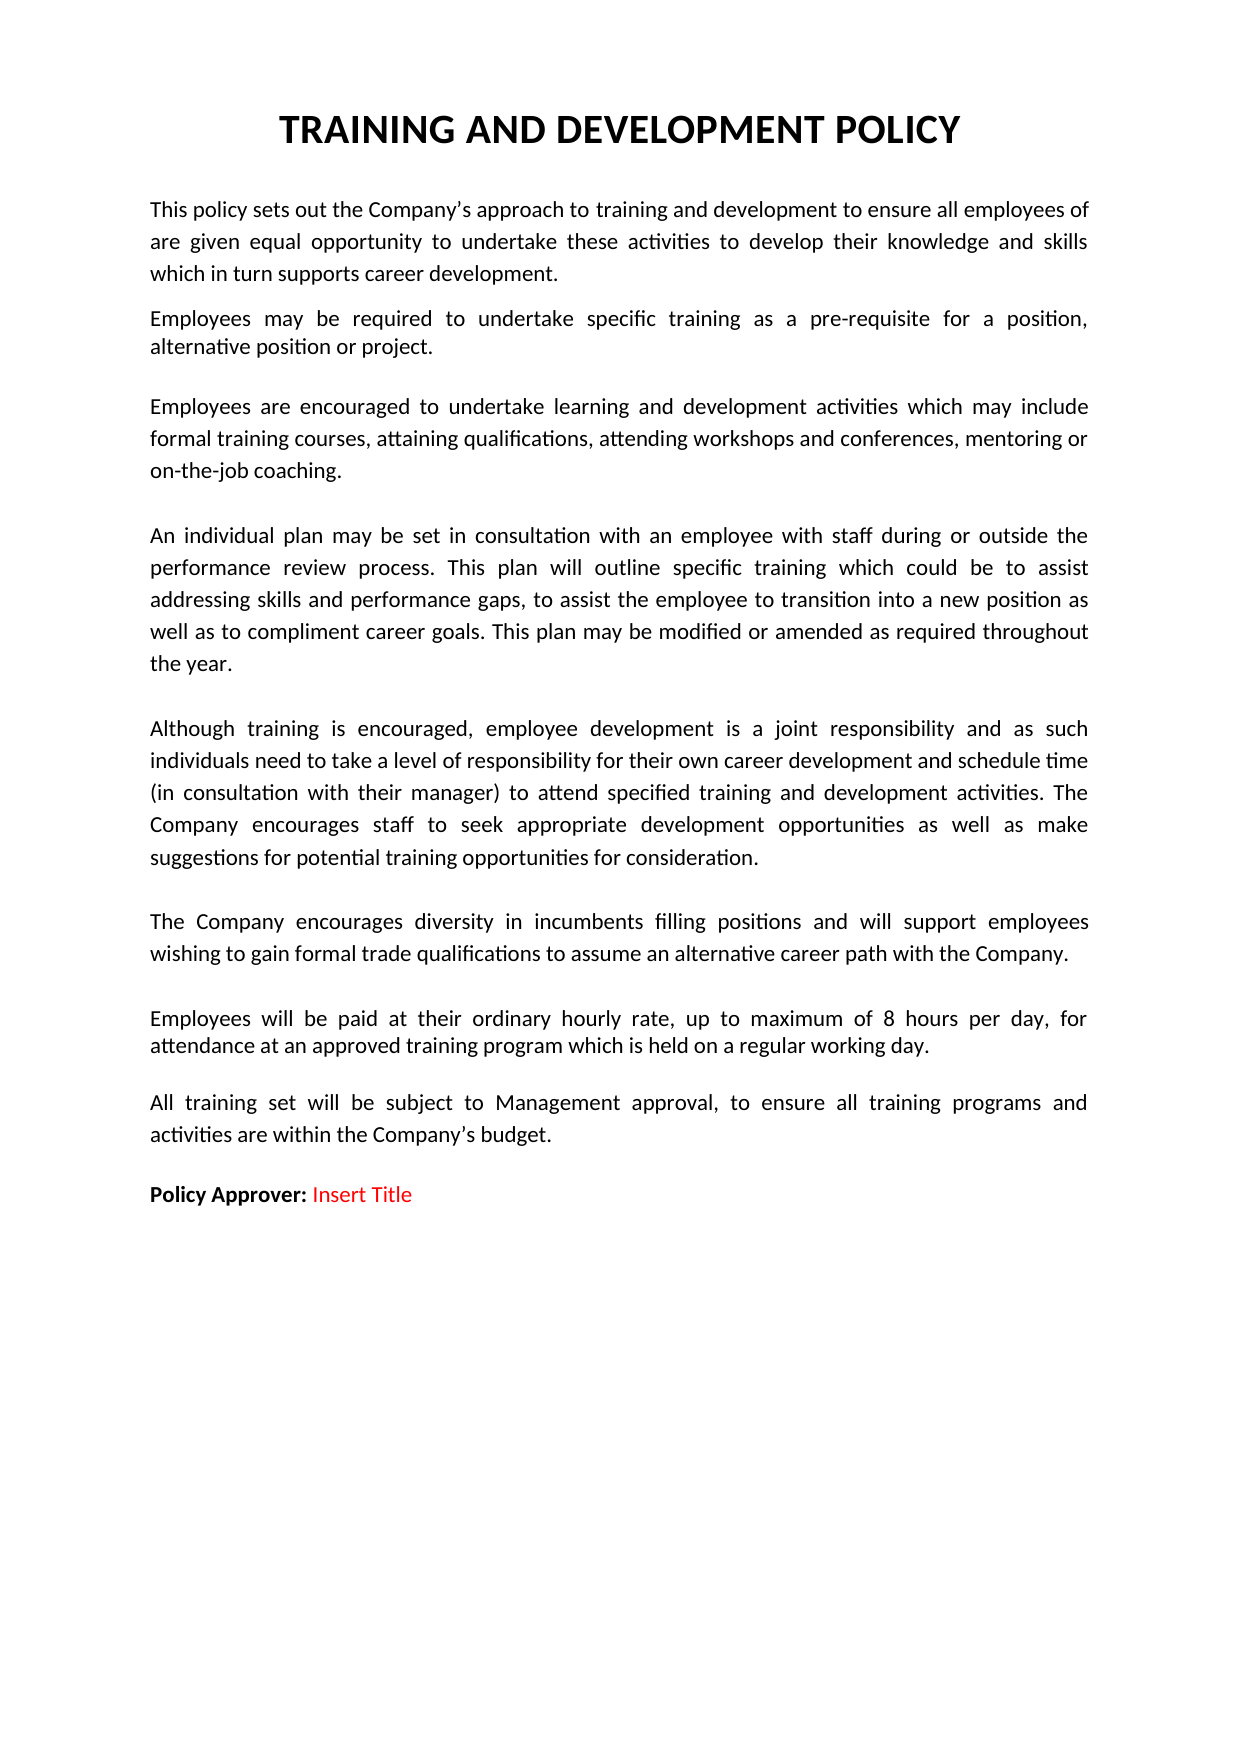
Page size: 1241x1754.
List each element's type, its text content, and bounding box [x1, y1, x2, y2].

text Policy Approver: Insert Title [150, 1180, 1090, 1208]
text An individual plan may be set in consultation with an employee with staff during or outside the performance review process. This plan will outline specific training which could be to assist addressing skills and performance gaps, to assist the employee to transition into a new position as well as to compliment career goals. This plan may be modified or amended as required throughout the year. [150, 521, 1090, 678]
text Employees are encouraged to undertake learning and development activities which may include formal training courses, attaining qualifications, attending workshops and conferences, mentoring or on-the-job coaching. [150, 392, 1090, 484]
text Employees will be paid at their ordinary hourly rate, up to maximum of 8 hours per day, for attendance at an approved training program which is held on a regular working day. [150, 1004, 1090, 1060]
text Employees may be required to undertake specific training as a pre-requisite for a position, alternative position or project. [150, 304, 1090, 360]
text The Company encourages diversity in incumbents filling positions and will support employees wishing to gain formal trade qualifications to assume an alternative career path with the Company. [150, 907, 1090, 967]
text Although training is encouraged, employee development is a joint responsibility and as such individuals need to take a level of responsibility for their own career development and schedule time (in consultation with their manager) to attend specified training and development activities. The Company encourages staff to seek appropriate development opportunities as well as make suggestions for potential training opportunities for consideration. [150, 714, 1090, 871]
title TRAINING AND DEVELOPMENT POLICY [150, 103, 1090, 154]
text This policy sets out the Company’s approach to training and development to ensure all employees of are given equal opportunity to undertake these activities to develop their knowledge and skills which in turn supports career development. [150, 195, 1090, 287]
text All training set will be subject to Management approval, to ensure all training programs and activities are within the Company’s budget. [150, 1088, 1090, 1148]
